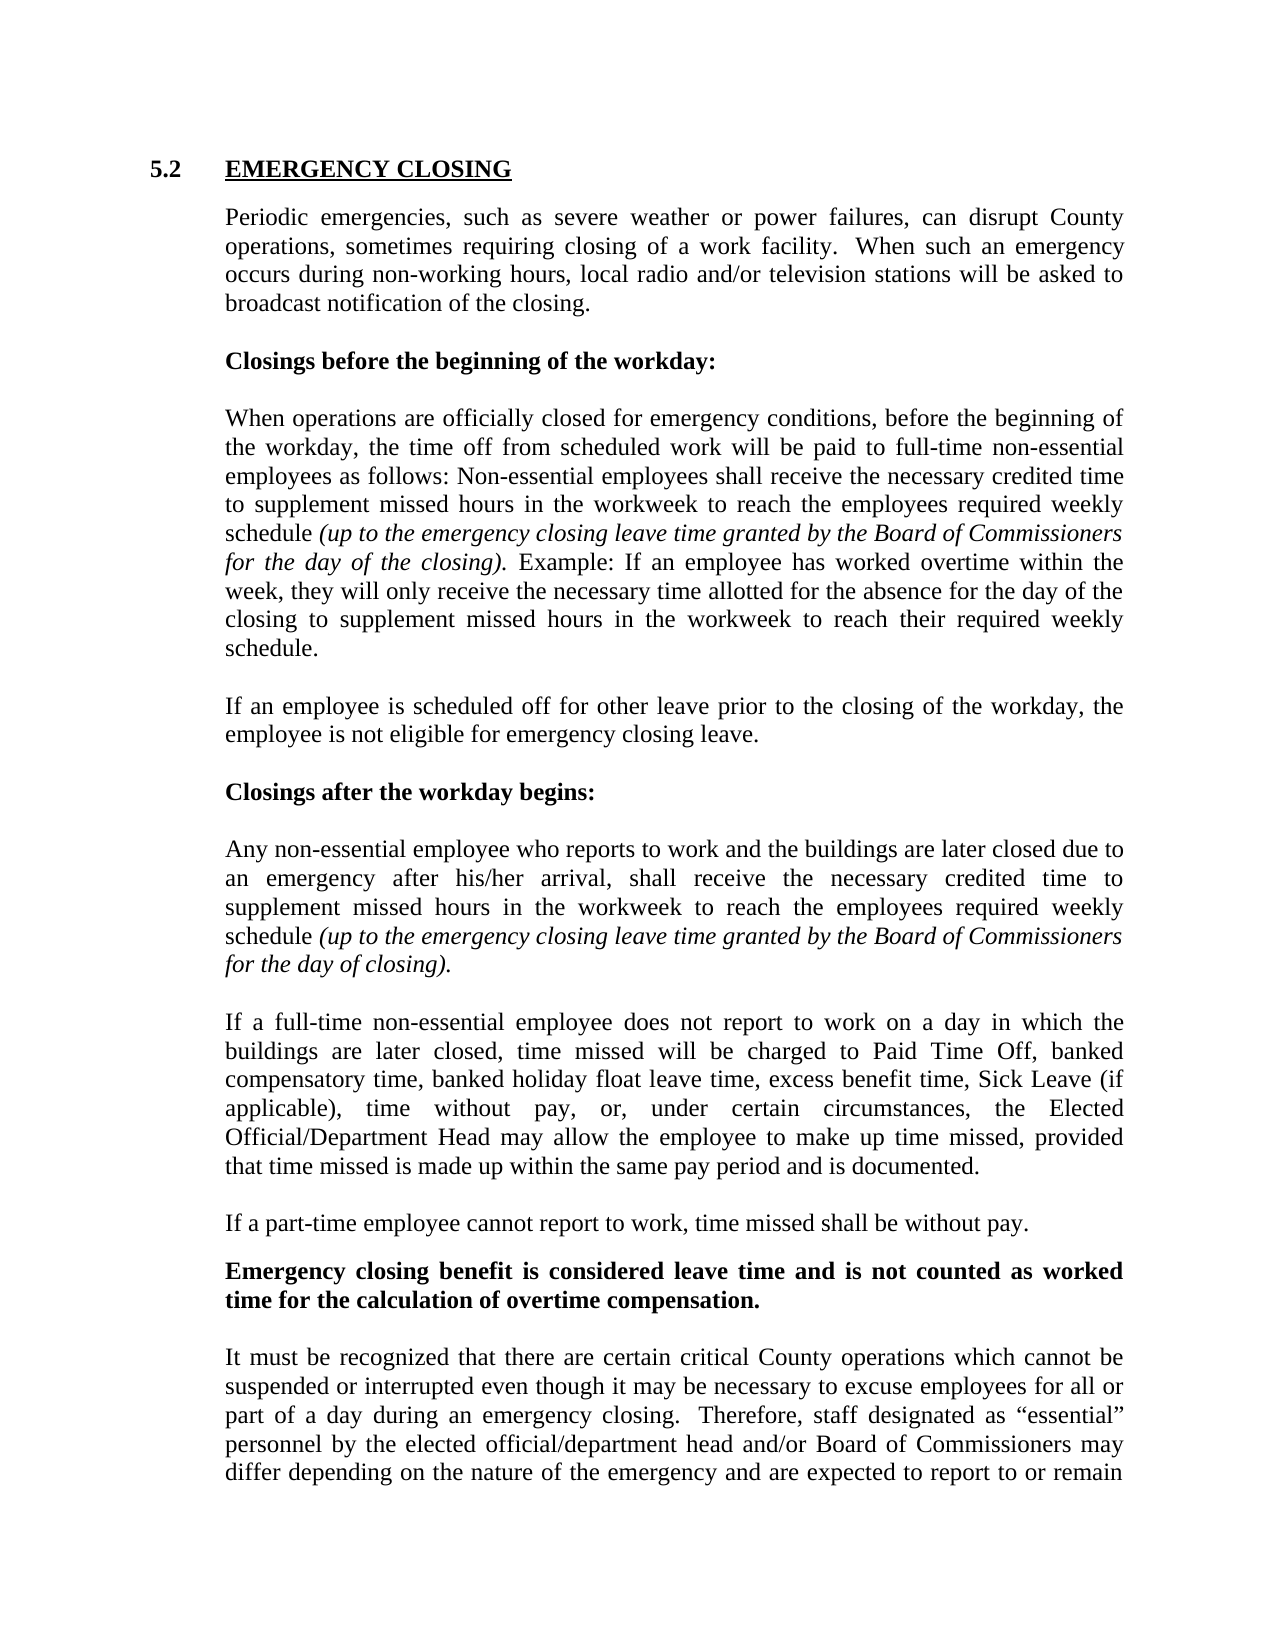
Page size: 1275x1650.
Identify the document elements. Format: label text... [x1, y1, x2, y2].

text If a part-time employee cannot report to work, time missed shall be without pay. [150, 1208, 1125, 1237]
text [225, 1342, 1125, 1486]
text If a full-time non-essential employee does not report to work on a day in which the buildings are later closed, time missed will be charged to Paid Time Off, banked compensatory time, banked holiday float leave time, excess benefit time, Sick Leave (if applicable), time without pay, or, under certain circumstances, the Elected Official/Department Head may allow the employee to make up time missed, provided that time missed is made up within the same pay period and is documented. [225, 1007, 1125, 1179]
text Any non-essential employee who reports to work and the buildings are later closed due to an emergency after his/her arrival, shall receive the necessary credited time to supplement missed hours in the workweek to reach the employees required weekly schedule (up to the emergency closing leave time granted by the Board of Commissioners for the day of closing). [225, 834, 1125, 978]
text Emergency closing benefit is considered leave time and is not counted as worked time for the calculation of overtime compensation. [225, 1256, 1125, 1314]
text 5.2 EMERGENCY CLOSING [150, 154, 1125, 183]
text When operations are officially closed for emergency conditions, before the beginning of the workday, the time off from scheduled work will be paid to full-time non-essential employees as follows: Non-essential employees shall receive the necessary credited time to supplement missed hours in the workweek to reach the employees required weekly schedule (up to the emergency closing leave time granted by the Board of Commissioners for the day of the closing). Example: If an employee has worked overtime within the week, they will only receive the necessary time allotted for the absence for the day of the closing to supplement missed hours in the workweek to reach their required weekly schedule. [225, 403, 1125, 662]
text Closings before the beginning of the workday: [150, 346, 1125, 374]
text Periodic emergencies, such as severe weather or power failures, can disrupt County operations, sometimes requiring closing of a work facility. When such an emergency occurs during non-working hours, local radio and/or television stations will be asked to broadcast notification of the closing. [225, 202, 1125, 317]
text Closings after the workday begins: [150, 777, 1125, 806]
text If an employee is scheduled off for other leave prior to the closing of the workday, the employee is not eligible for emergency closing leave. [225, 691, 1125, 748]
